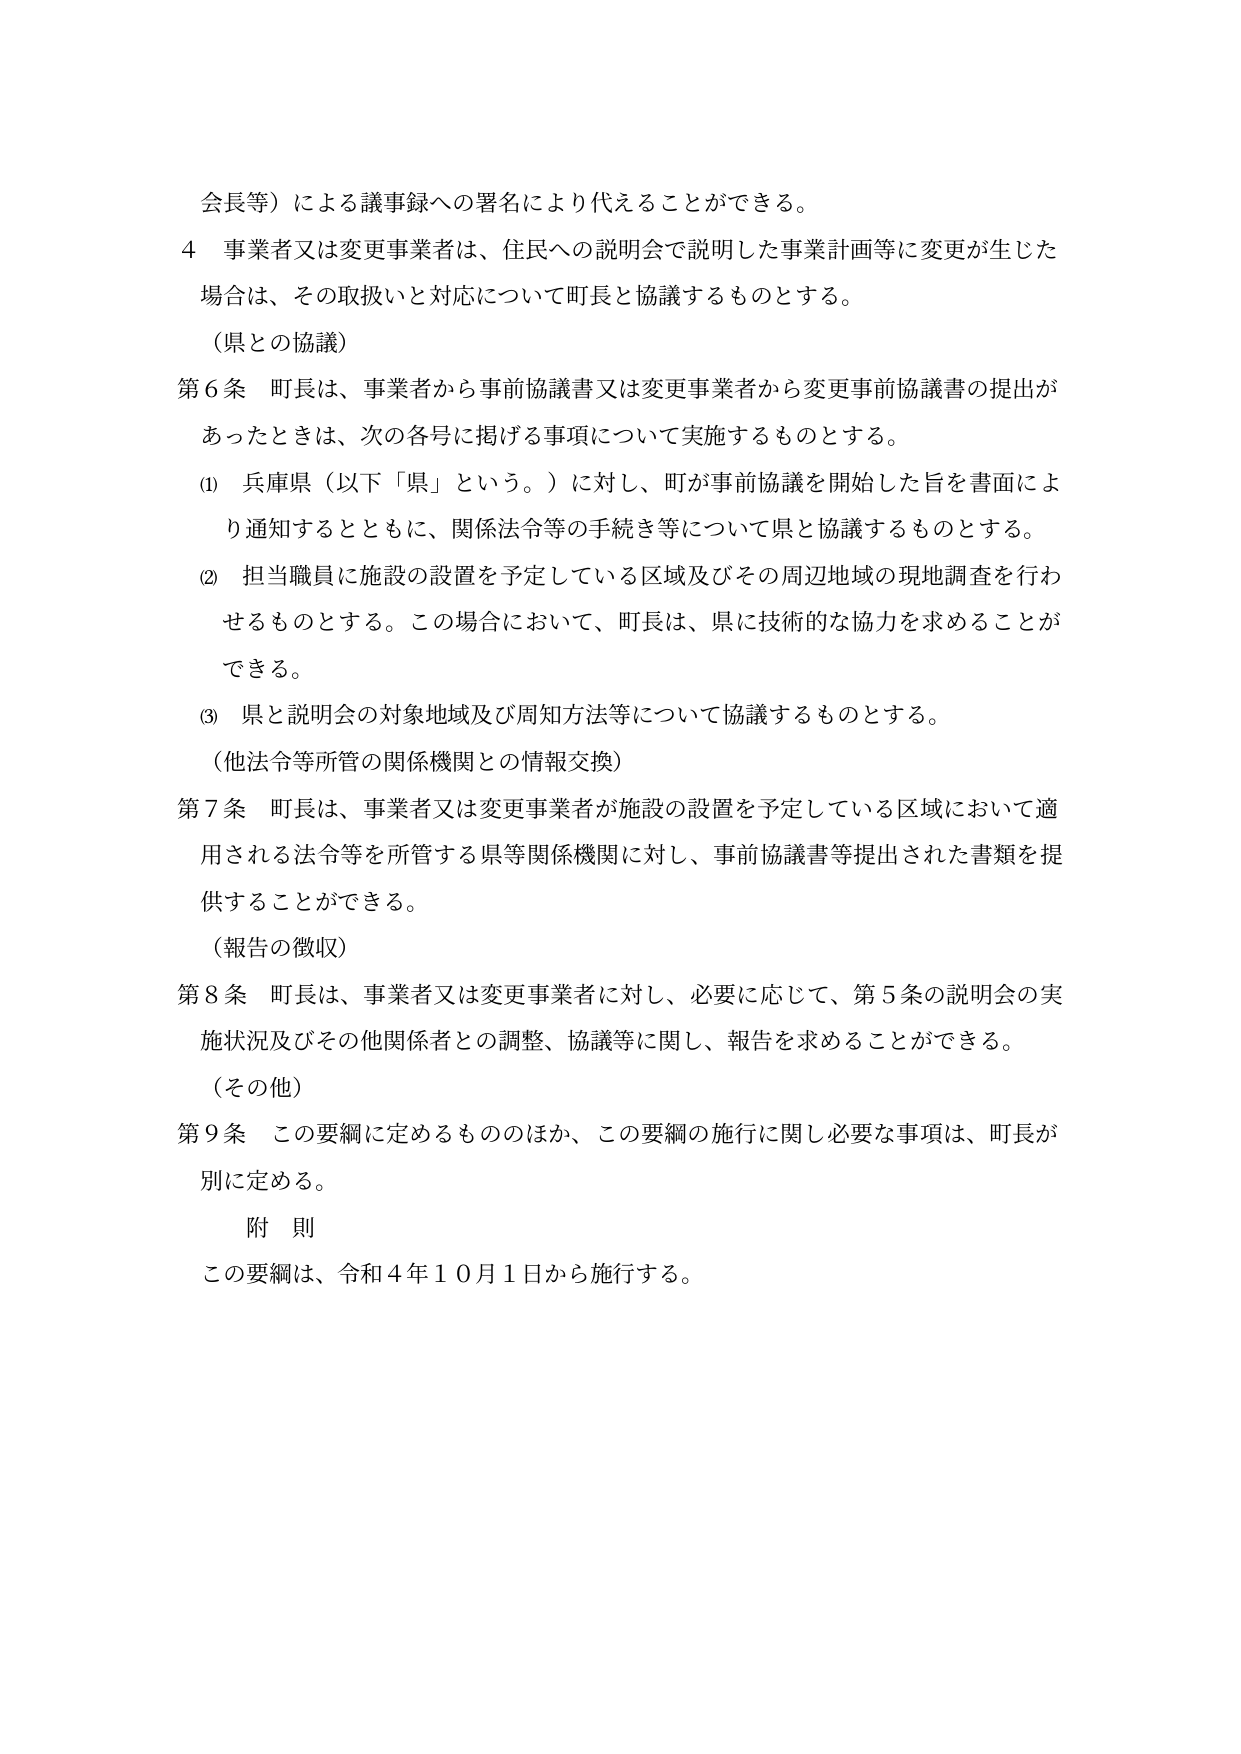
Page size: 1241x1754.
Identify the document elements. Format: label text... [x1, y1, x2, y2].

text ⑴ 兵庫県（以下「県」という。）に対し、町が事前協議を開始した旨を書面により通知するとともに、関係法令等の手続き等について県と協議するものとする。 [199, 458, 1063, 551]
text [177, 178, 1063, 225]
text （報告の徴収） [177, 923, 1063, 970]
text 附 則 [177, 1203, 1063, 1249]
text （その他） [177, 1063, 1063, 1110]
text （他法令等所管の関係機関との情報交換） [177, 737, 1063, 784]
text この要綱は、令和４年１０月１日から施行する。 [177, 1249, 1063, 1296]
text 第９条 この要綱に定めるもののほか、この要綱の施行に関し必要な事項は、町長が別に定める。 [177, 1110, 1063, 1203]
text 第８条 町長は、事業者又は変更事業者に対し、必要に応じて、第５条の説明会の実施状況及びその他関係者との調整、協議等に関し、報告を求めることができる。 [177, 970, 1063, 1063]
text 第７条 町長は、事業者又は変更事業者が施設の設置を予定している区域において適用される法令等を所管する県等関係機関に対し、事前協議書等提出された書類を提供することができる。 [177, 784, 1063, 923]
text ４ 事業者又は変更事業者は、住民への説明会で説明した事業計画等に変更が生じた場合は、その取扱いと対応について町長と協議するものとする。 [177, 225, 1063, 318]
text 第６条 町長は、事業者から事前協議書又は変更事業者から変更事前協議書の提出があったときは、次の各号に掲げる事項について実施するものとする。 [177, 365, 1063, 458]
text ⑵ 担当職員に施設の設置を予定している区域及びその周辺地域の現地調査を行わせるものとする。この場合において、町長は、県に技術的な協力を求めることができる。 [199, 551, 1063, 691]
text ⑶ 県と説明会の対象地域及び周知方法等について協議するものとする。 [199, 691, 1063, 737]
text （県との協議） [177, 318, 1063, 365]
